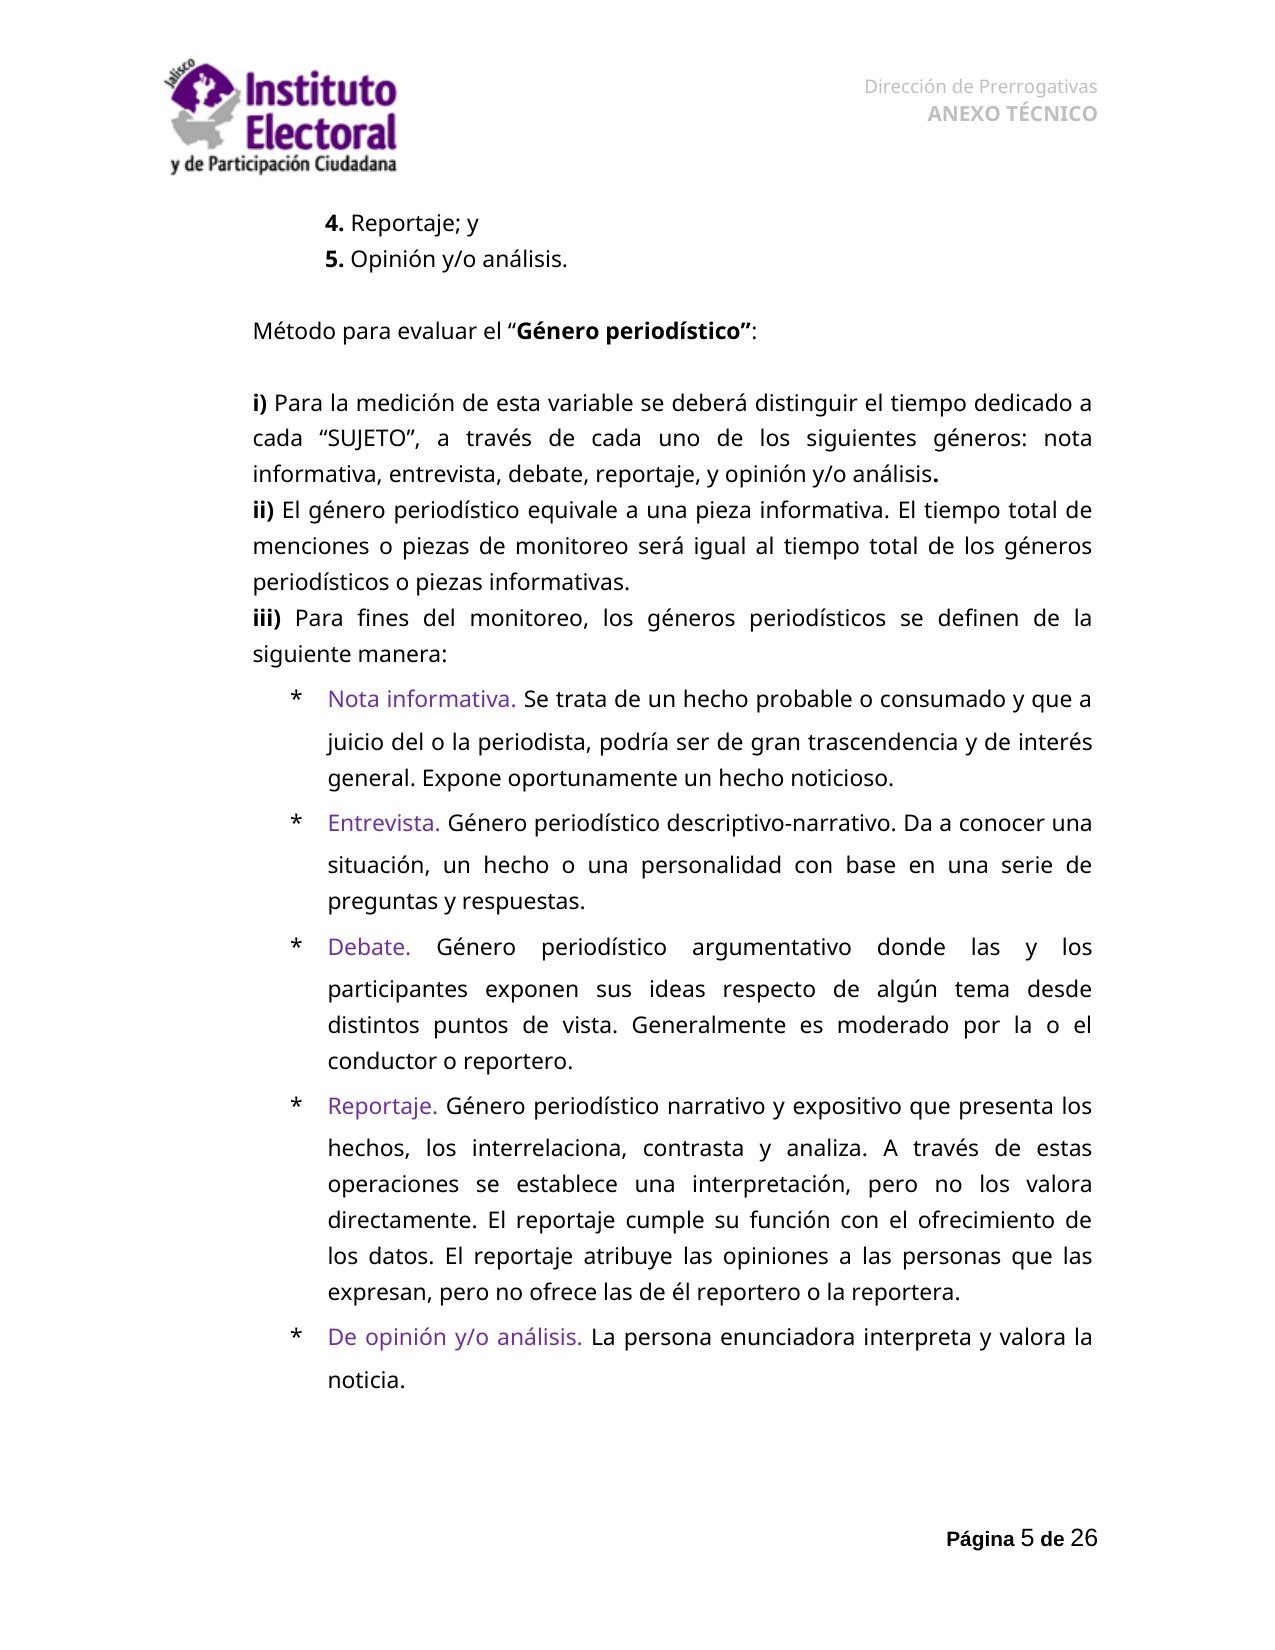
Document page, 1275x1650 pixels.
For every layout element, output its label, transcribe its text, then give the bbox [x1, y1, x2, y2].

text iii) Para fines del monitoreo, los géneros periodísticos se definen de la siguiente manera: [252, 602, 1093, 669]
list Entrevista. Género periodístico descriptivo-narrativo. Da a conocer una situación, un hecho o una personalidad con base en una serie de preguntas y respuestas. [290, 797, 1093, 916]
list Reportaje. Género periodístico narrativo y expositivo que presenta los hechos, los interrelaciona, contrasta y analiza. A través de estas operaciones se establece una interpretación, pero no los valora directamente. El reportaje cumple su función con el ofrecimiento de los datos. El reportaje atribuye las opiniones a las personas que las expresan, pero no ofrece las de él reportero o la reportera. [290, 1081, 1093, 1307]
text 4. Reportaje; y [325, 207, 1093, 238]
text ii) El género periodístico equivale a una pieza informativa. El tiempo total de menciones o piezas de monitoreo será igual al tiempo total de los géneros periodísticos o piezas informativas. [252, 494, 1093, 597]
text Método para evaluar el “Género periodístico”: [252, 314, 1093, 346]
text 5. Opinión y/o análisis. [325, 243, 1093, 274]
list Nota informativa. Se trata de un hecho probable o consumado y que a juicio del o la periodista, podría ser de gran trascendencia y de interés general. Expone oportunamente un hecho noticioso. [290, 674, 1093, 793]
picture [140, 31, 427, 194]
list Debate. Género periodístico argumentativo donde las y los participantes exponen sus ideas respecto de algún tema desde distintos puntos de vista. Generalmente es moderado por la o el conductor o reportero. [290, 921, 1093, 1076]
list De opinión y/o análisis. La persona enunciadora interpreta y valora la noticia. [290, 1312, 1093, 1395]
text i) Para la medición de esta variable se deberá distinguir el tiempo dedicado a cada “SUJETO”, a través de cada uno de los siguientes géneros: nota informativa, entrevista, debate, reportaje, y opinión y/o análisis. [252, 386, 1093, 489]
